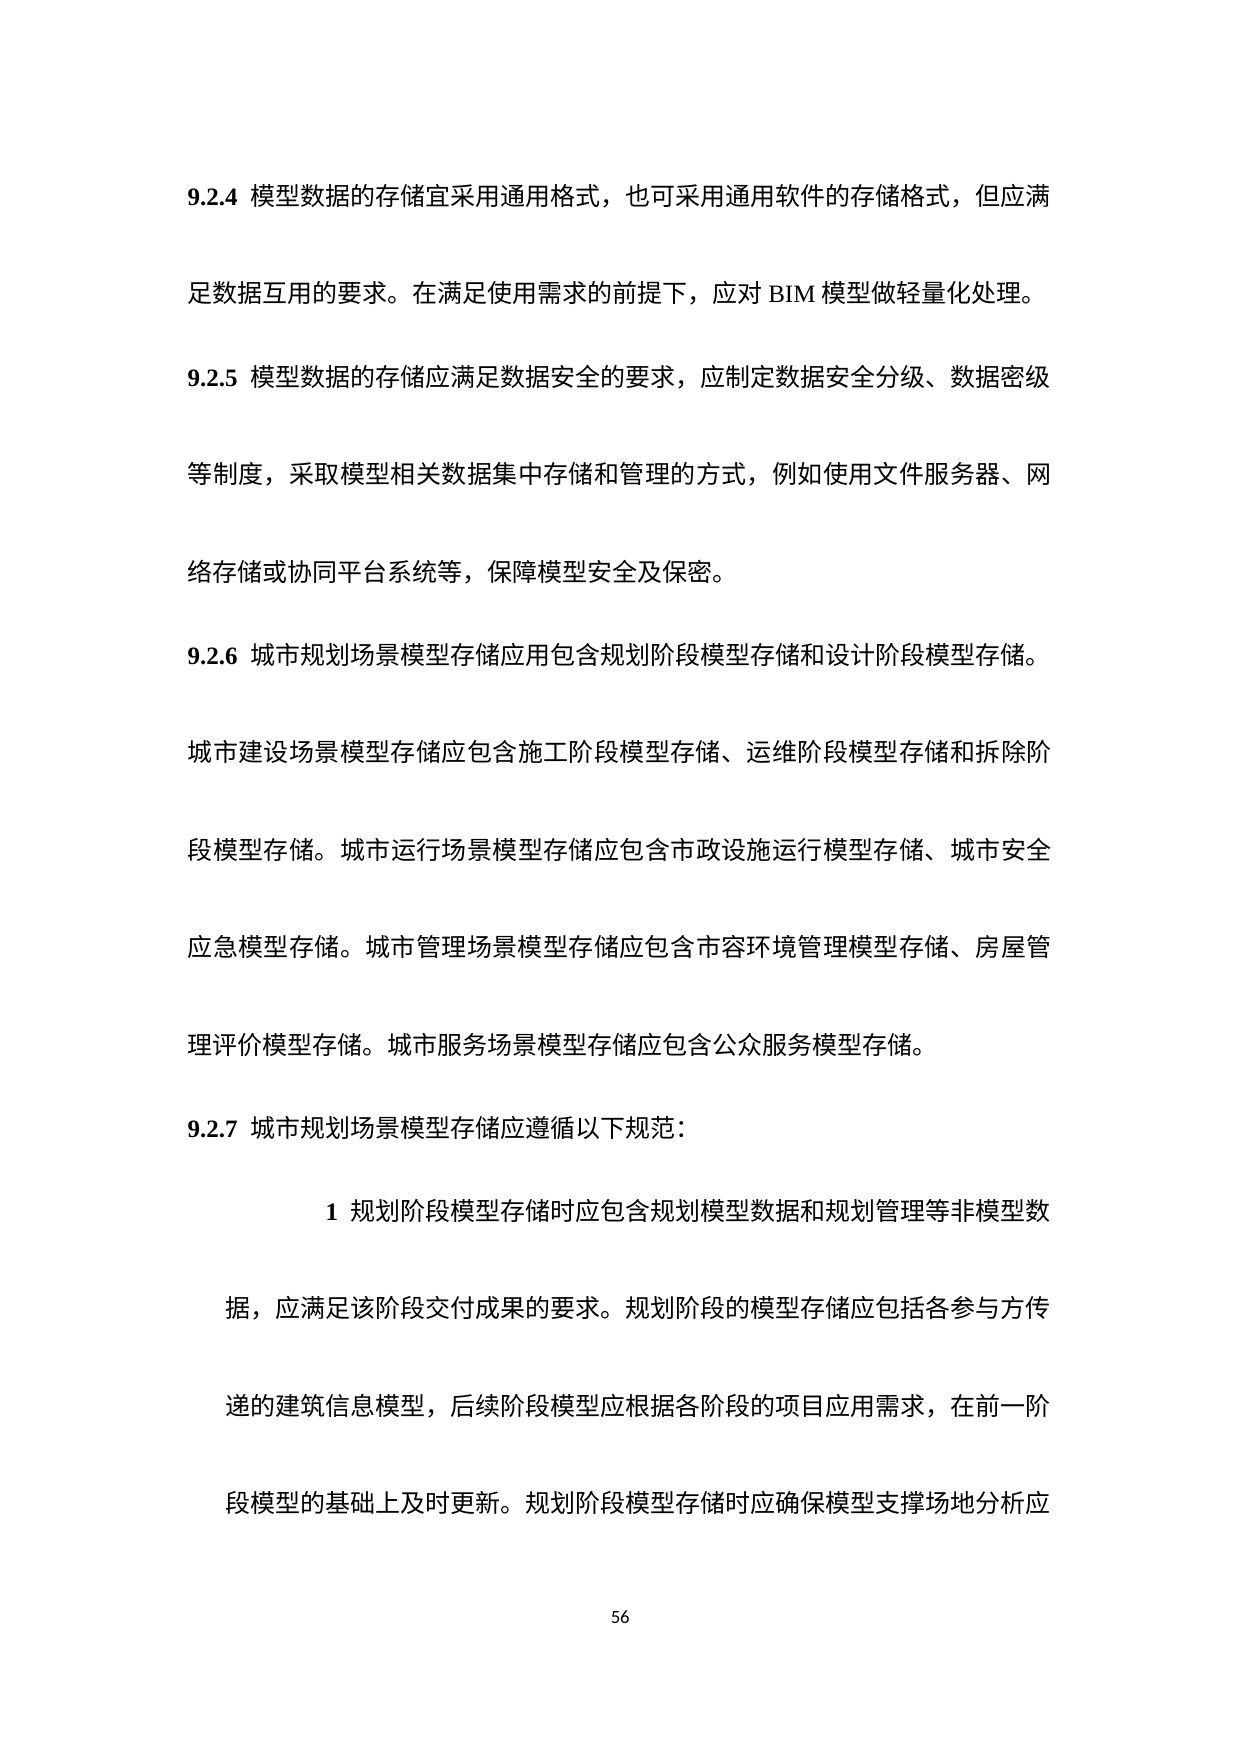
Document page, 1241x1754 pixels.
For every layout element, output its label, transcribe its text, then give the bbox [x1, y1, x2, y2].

text 9.2.5 模型数据的存储应满足数据安全的要求，应制定数据安全分级、数据密级等制度，采取模型相关数据集中存储和管理的方式，例如使用文件服务器、网络存储或协同平台系统等，保障模型安全及保密。 [187, 343, 1053, 603]
text 9.2.7 城市规划场景模型存储应遵循以下规范： [187, 1094, 1053, 1159]
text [225, 1177, 1053, 1534]
text 9.2.6 城市规划场景模型存储应用包含规划阶段模型存储和设计阶段模型存储。城市建设场景模型存储应包含施工阶段模型存储、运维阶段模型存储和拆除阶段模型存储。城市运行场景模型存储应包含市政设施运行模型存储、城市安全应急模型存储。城市管理场景模型存储应包含市容环境管理模型存储、房屋管理评价模型存储。城市服务场景模型存储应包含公众服务模型存储。 [187, 621, 1053, 1076]
text 9.2.4 模型数据的存储宜采用通用格式，也可采用通用软件的存储格式，但应满足数据互用的要求。在满足使用需求的前提下，应对 BIM 模型做轻量化处理。 [187, 162, 1053, 324]
